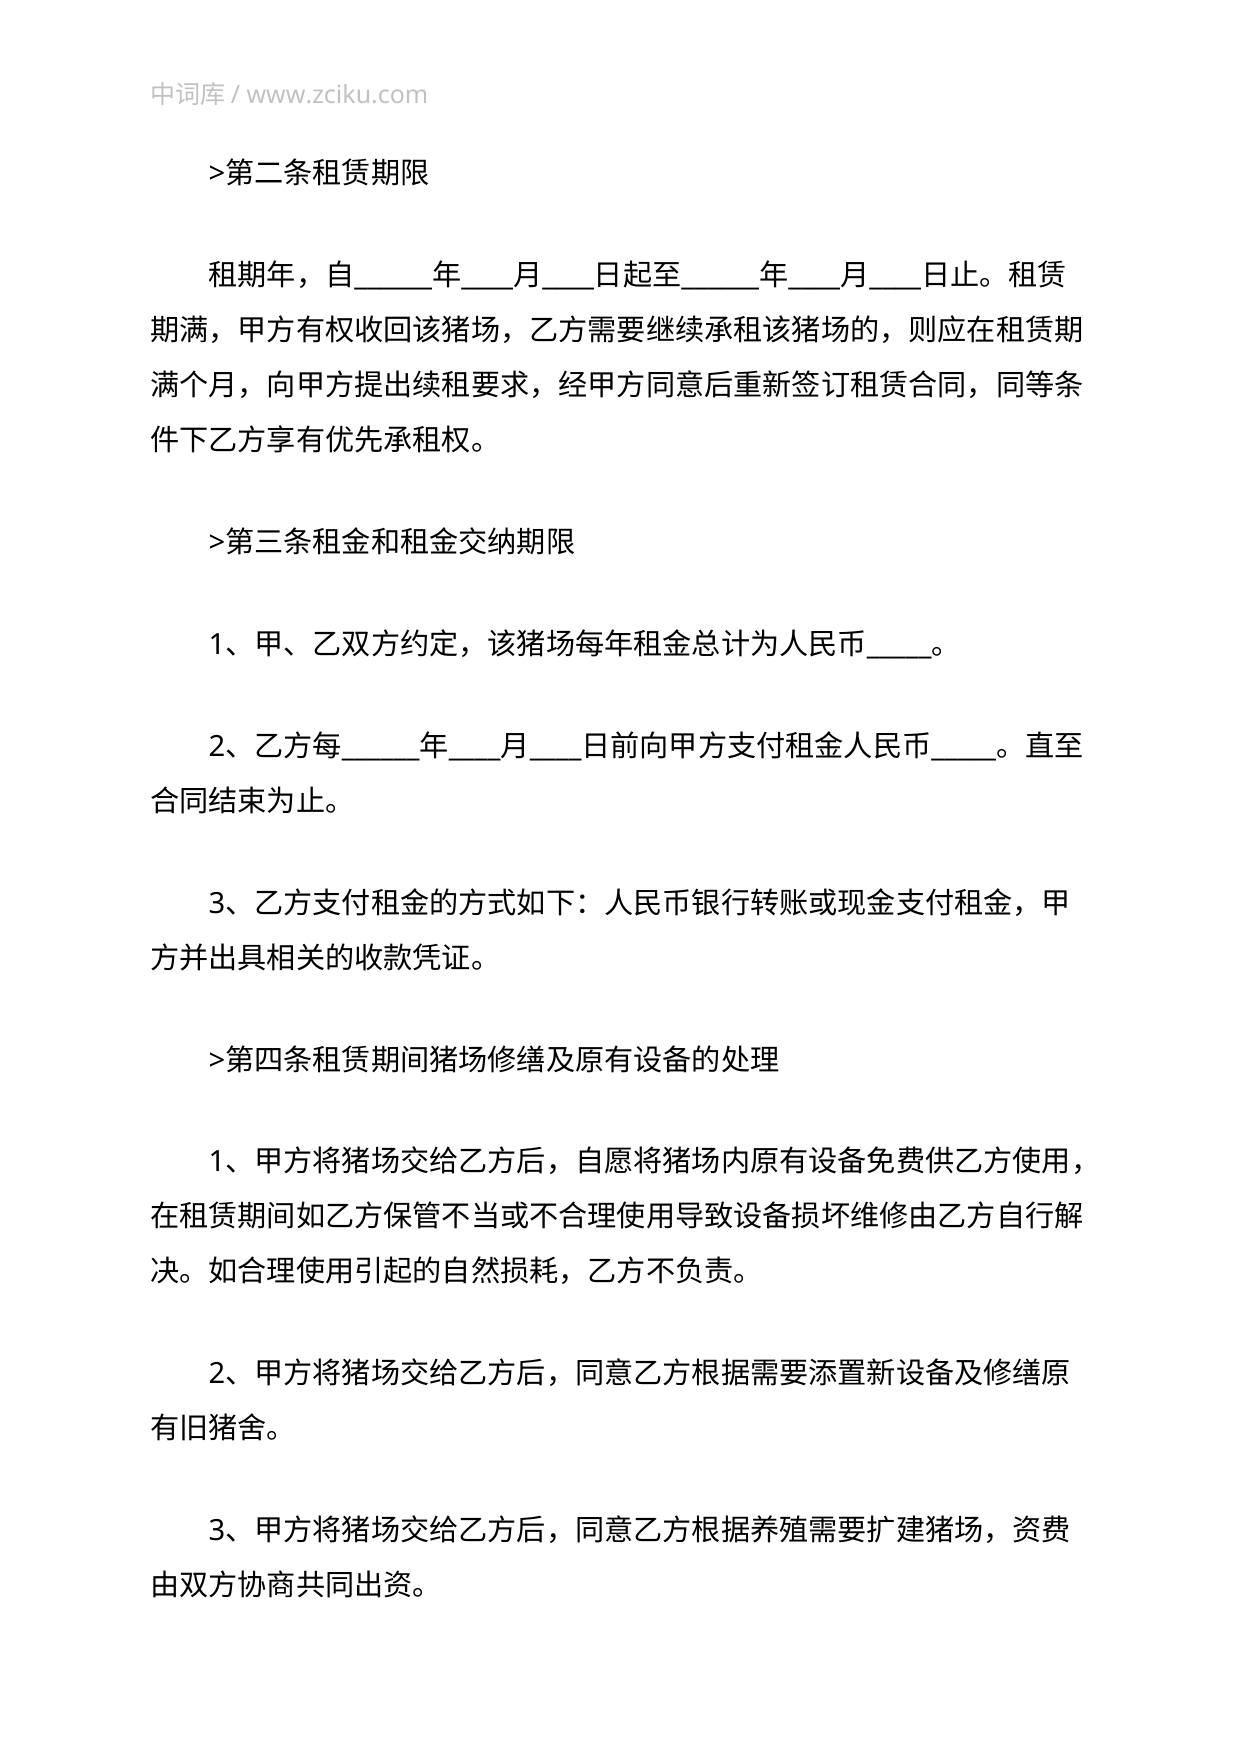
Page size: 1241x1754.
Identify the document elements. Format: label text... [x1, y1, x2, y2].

text 3、乙方支付租金的方式如下：人民币银行转账或现金支付租金，甲方并出具相关的收款凭证。 [150, 879, 1090, 977]
text >第三条租金和租金交纳期限 [150, 518, 1090, 561]
text 3、甲方将猪场交给乙方后，同意乙方根据养殖需要扩建猪场，资费由双方协商共同出资。 [150, 1506, 1090, 1604]
text 租期年，自______年____月____日起至______年____月____日止。租赁期满，甲方有权收回该猪场，乙方需要继续承租该猪场的，则应在租赁期满个月，向甲方提出续租要求，经甲方同意后重新签订租赁合同，同等条件下乙方享有优先承租权。 [150, 252, 1090, 459]
text 1、甲方将猪场交给乙方后，自愿将猪场内原有设备免费供乙方使用，在租赁期间如乙方保管不当或不合理使用导致设备损坏维修由乙方自行解决。如合理使用引起的自然损耗，乙方不负责。 [150, 1138, 1090, 1290]
text 2、乙方每______年____月____日前向甲方支付租金人民币_____。直至合同结束为止。 [150, 722, 1090, 820]
text >第二条租赁期限 [150, 150, 1090, 192]
text 1、甲、乙双方约定，该猪场每年租金总计为人民币_____。 [150, 621, 1090, 663]
text >第四条租赁期间猪场修缮及原有设备的处理 [150, 1036, 1090, 1078]
text 2、甲方将猪场交给乙方后，同意乙方根据需要添置新设备及修缮原有旧猪舍。 [150, 1350, 1090, 1447]
